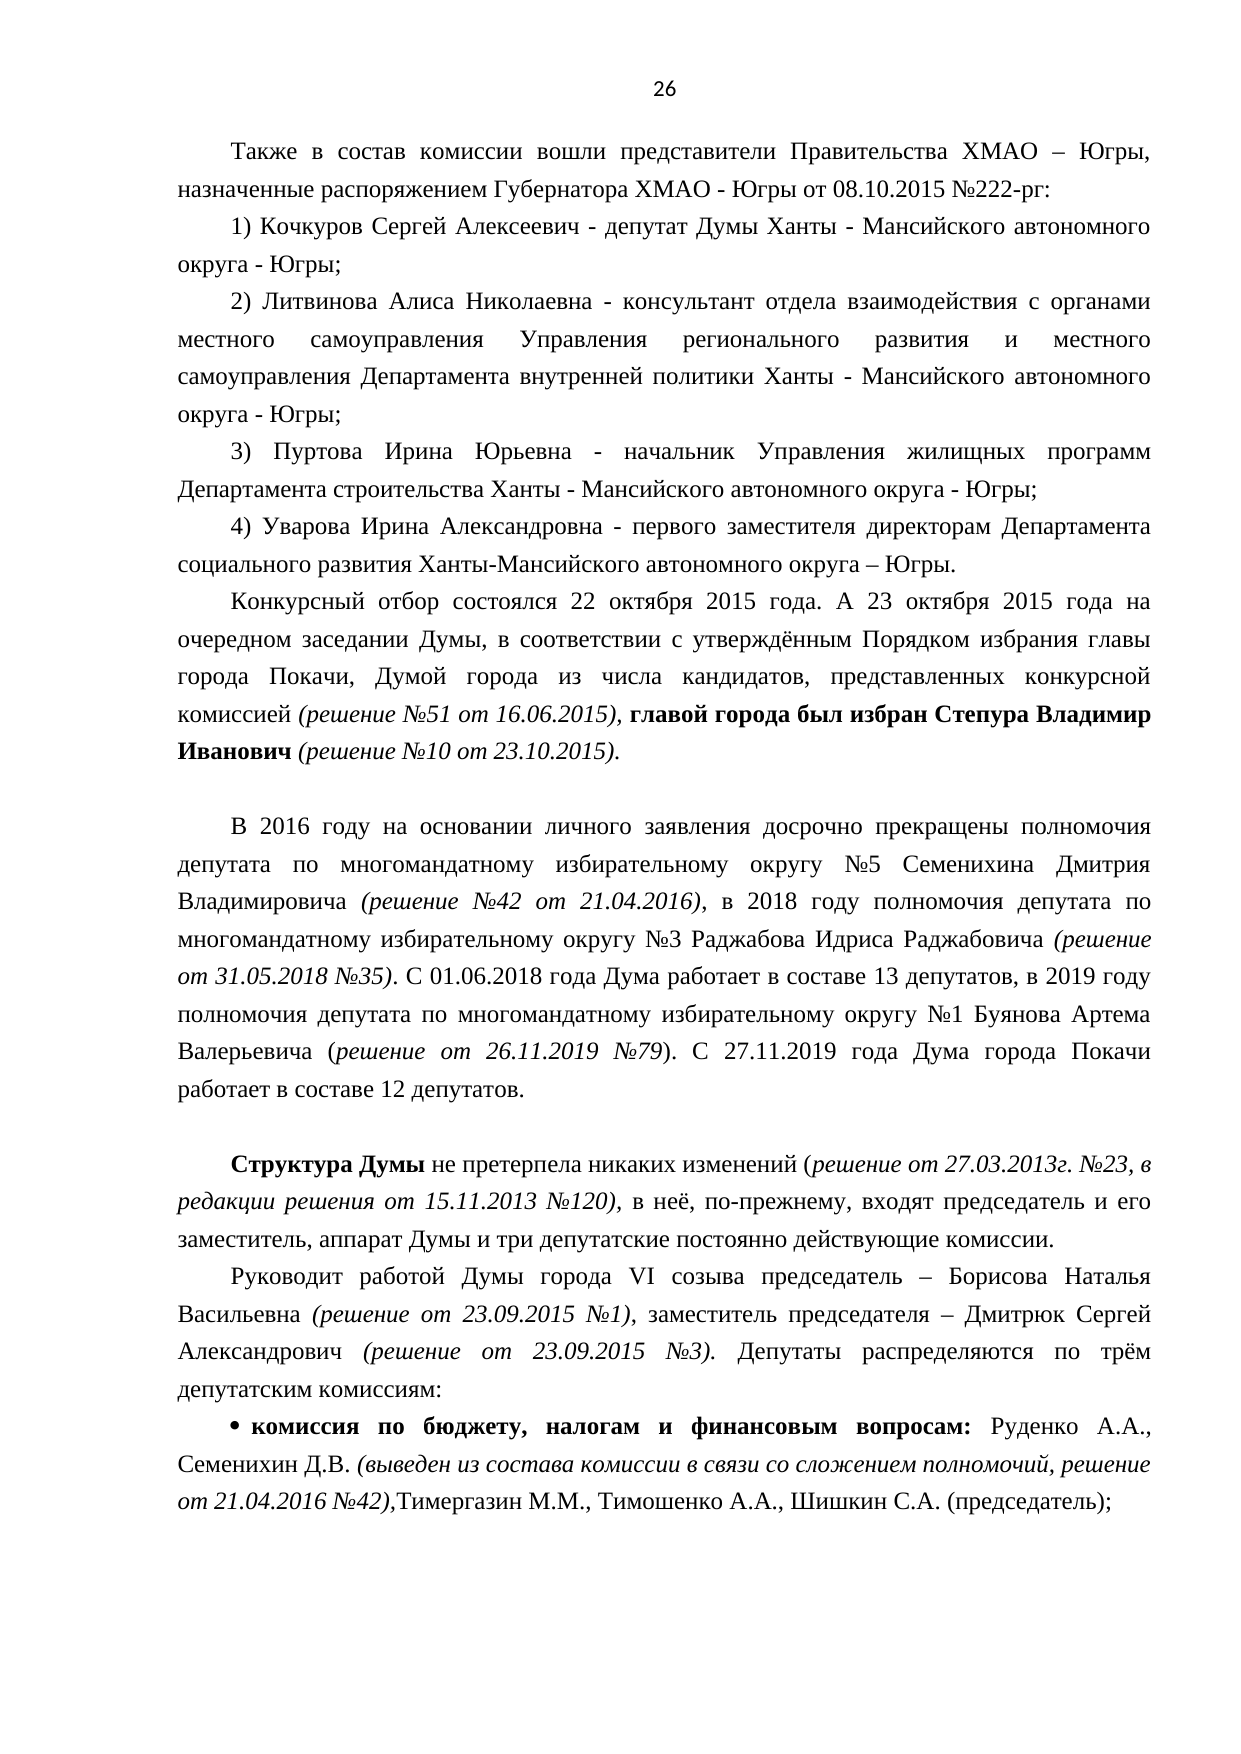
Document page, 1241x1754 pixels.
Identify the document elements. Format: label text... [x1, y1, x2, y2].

text Структура Думы не претерпела никаких изменений (решение от 27.03.2013г. №23, в редакции решения от 15.11.2013 №120), в неё, по-прежнему, входят председатель и его заместитель, аппарат Думы и три депутатские постоянно действующие комиссии. [177, 1142, 1152, 1255]
text 2) Литвинова Алиса Николаевна - консультант отдела взаимодействия с органами местного самоуправления Управления регионального развития и местного самоуправления Департамента внутренней политики Ханты - Мансийского автономного округа - Югры; [177, 280, 1152, 430]
text 4) Уварова Ирина Александровна - первого заместителя директорам Департамента социального развития Ханты-Мансийского автономного округа – Югры. [177, 505, 1152, 580]
text Также в состав комиссии вошли представители Правительства ХМАО – Югры, назначенные распоряжением Губернатора ХМАО - Югры от 08.10.2015 №222-рг: [177, 130, 1152, 205]
list комиссия по бюджету, налогам и финансовым вопросам: Руденко А.А., Семенихин Д.В. (выведен из состава комиссии в связи со сложением полномочий, решение от 21.04.2016 №42),Тимергазин М.М., Тимошенко А.А., Шишкин С.А. (председатель); [177, 1405, 1152, 1517]
text Руководит работой Думы города VI созыва председатель – Борисова Наталья Васильевна (решение от 23.09.2015 №1), заместитель председателя – Дмитрюк Сергей Александрович (решение от 23.09.2015 №3). Депутаты распределяются по трём депутатским комиссиям: [177, 1255, 1152, 1405]
text Конкурсный отбор состоялся 22 октября 2015 года. А 23 октября 2015 года на очередном заседании Думы, в соответствии с утверждённым Порядком избрания главы города Покачи, Думой города из числа кандидатов, представленных конкурсной комиссией (решение №51 от 16.06.2015), главой города был избран Степура Владимир Иванович (решение №10 от 23.10.2015). [177, 580, 1152, 767]
text В 2016 году на основании личного заявления досрочно прекращены полномочия депутата по многомандатному избирательному округу №5 Семенихина Дмитрия Владимировича (решение №42 от 21.04.2016), в 2018 году полномочия депутата по многомандатному избирательному округу №3 Раджабова Идриса Раджабовича (решение от 31.05.2018 №35). С 01.06.2018 года Дума работает в составе 13 депутатов, в 2019 году полномочия депутата по многомандатному избирательному округу №1 Буянова Артема Валерьевича (решение от 26.11.2019 №79). С 27.11.2019 года Дума города Покачи работает в составе 12 депутатов. [177, 805, 1152, 1105]
text 1) Кочкуров Сергей Алексеевич - депутат Думы Ханты - Мансийского автономного округа - Югры; [177, 205, 1152, 280]
text 3) Пуртова Ирина Юрьевна - начальник Управления жилищных программ Департамента строительства Ханты - Мансийского автономного округа - Югры; [177, 430, 1152, 505]
